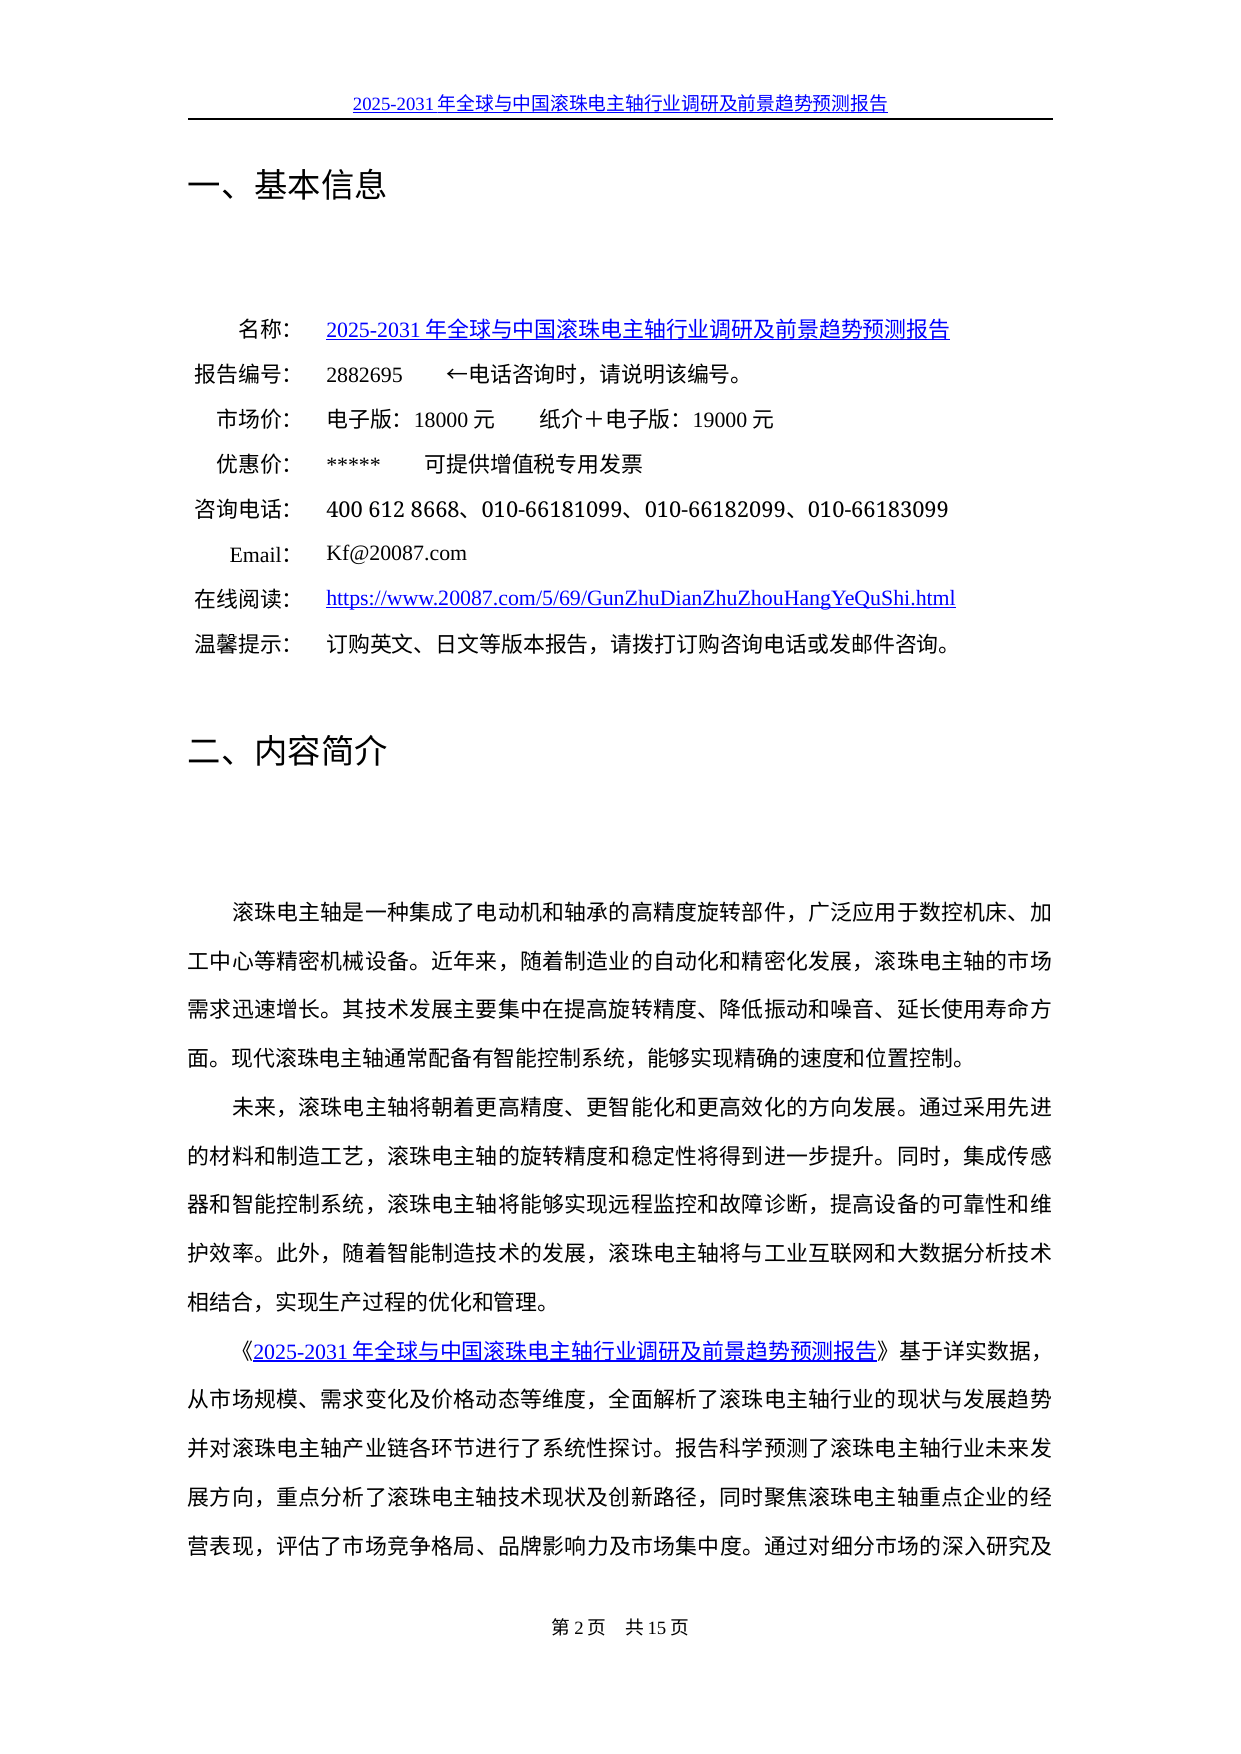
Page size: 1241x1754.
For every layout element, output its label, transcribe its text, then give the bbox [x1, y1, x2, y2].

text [187, 894, 1053, 1561]
table_cell 订购英文、日文等版本报告，请拨打订购咨询电话或发邮件咨询。 [315, 627, 1073, 672]
table_cell 2882695 ←电话咨询时，请说明该编号。 [315, 357, 1073, 402]
title 二、内容简介 [187, 717, 1053, 782]
title 一、基本信息 [187, 150, 1053, 215]
table_cell Email： [167, 537, 315, 582]
table_cell 市场价： [167, 402, 315, 447]
table_cell ***** 可提供增值税专用发票 [315, 447, 1073, 492]
table_header 名称： [167, 312, 315, 357]
table_cell 400 612 8668、010-66181099、010-66182099、010-66183099 [315, 492, 1073, 537]
table_cell [315, 582, 1073, 627]
table_cell Kf@20087.com [315, 537, 1073, 582]
table_cell 电子版：18000 元 纸介＋电子版：19000 元 [315, 402, 1073, 447]
table_cell 咨询电话： [167, 492, 315, 537]
table_header 2025-2031年全球与中国滚珠电主轴行业调研及前景趋势预测报告 [315, 312, 1073, 357]
table_cell 报告编号： [167, 357, 315, 402]
table_cell 在线阅读： [167, 582, 315, 627]
table_cell 优惠价： [167, 447, 315, 492]
table_cell 温馨提示： [167, 627, 315, 672]
